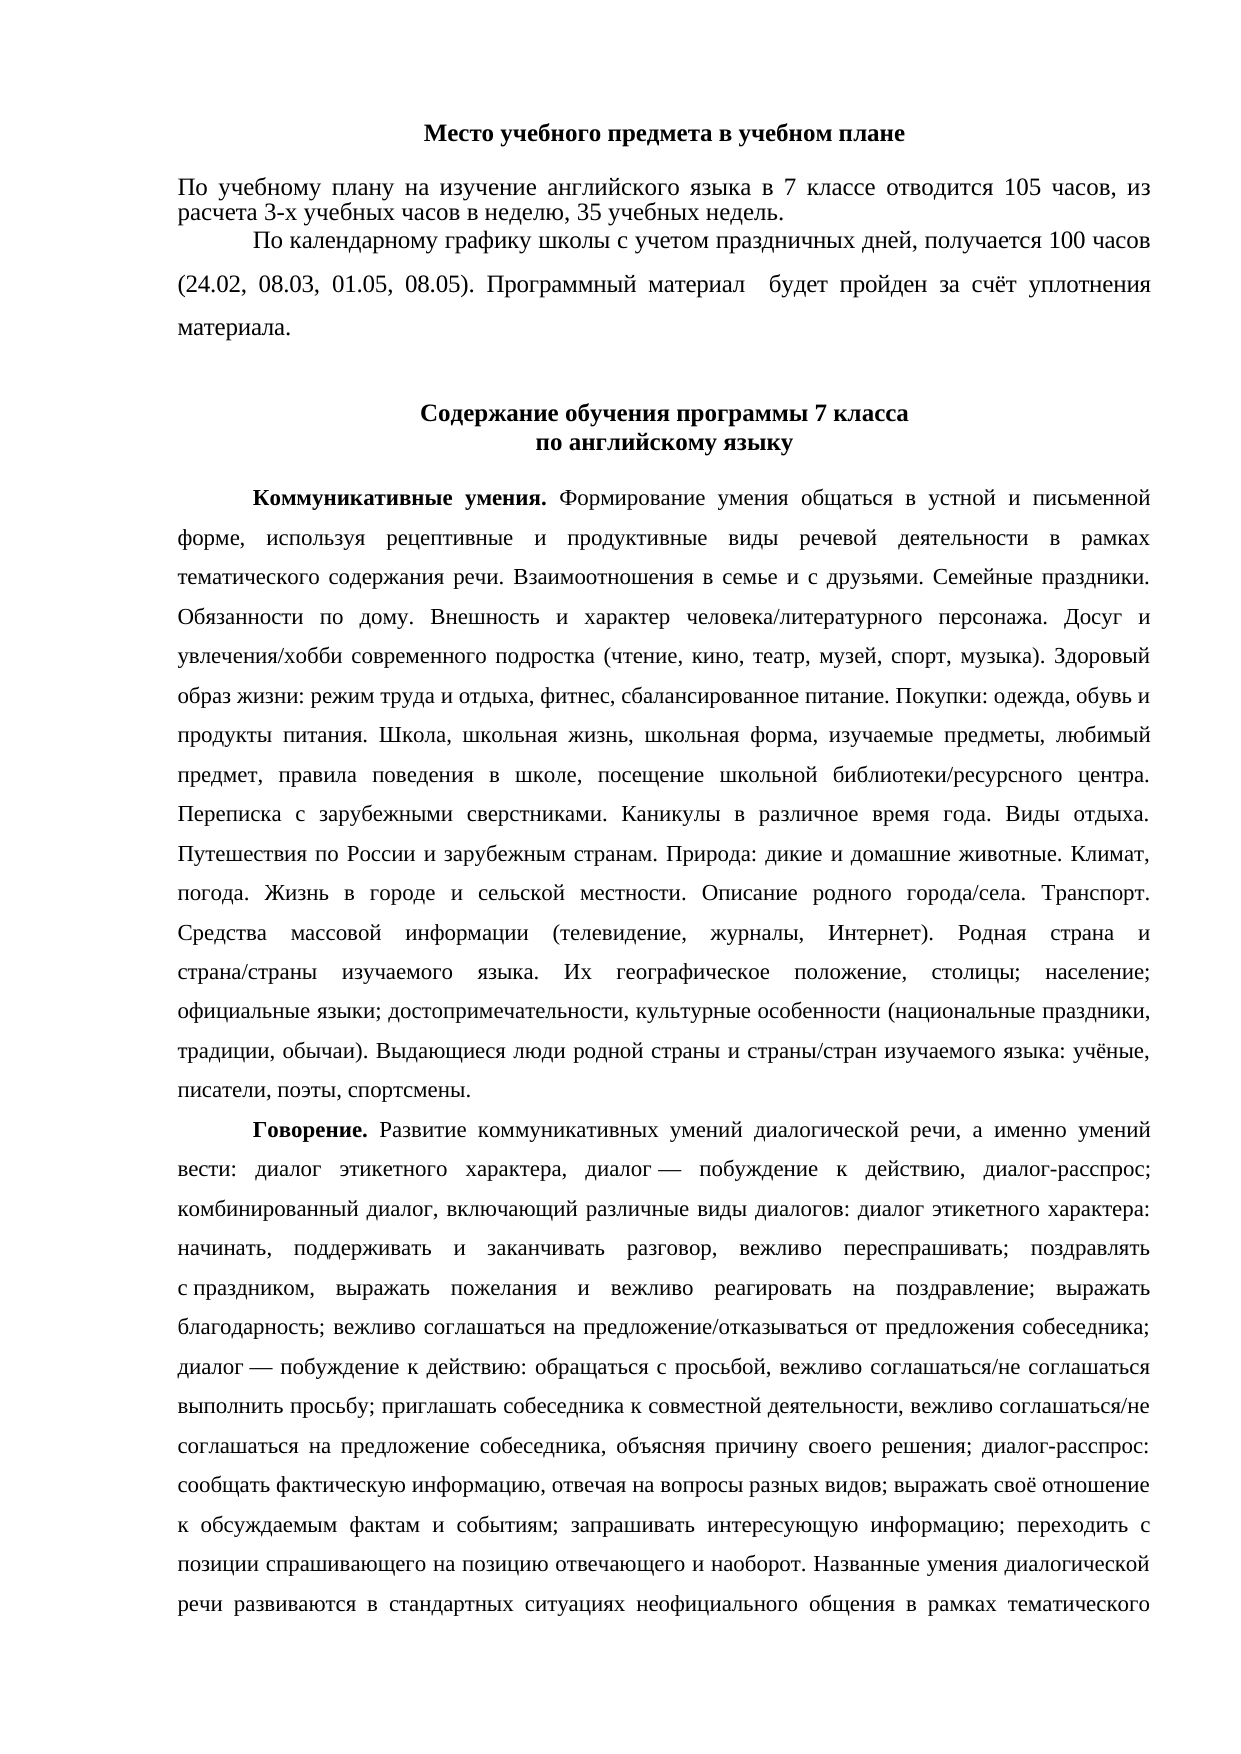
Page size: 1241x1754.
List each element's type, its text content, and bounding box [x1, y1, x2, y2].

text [177, 1116, 1152, 1616]
text Коммуникативные умения. Формирование умения общаться в устной и письменной форме, используя рецептивные и продуктивные виды речевой деятельности в рамках тематического содержания речи. Взаимоотношения в семье и с друзьями. Семейные праздники. Обязанности по дому. Внешность и характер человека/литературного персонажа. Досуг и увлечения/хобби современного подростка (чтение, кино, театр, музей, спорт, музыка). Здоровый образ жизни: режим труда и отдыха, фитнес, сбалансированное питание. Покупки: одежда, обувь и продукты питания. Школа, школьная жизнь, школьная форма, изучаемые предметы, любимый предмет, правила поведения в школе, посещение школьной библиотеки/ресурсного центра. Переписка с зарубежными сверстниками. Каникулы в различное время года. Виды отдыха. Путешествия по России и зарубежным странам. Природа: дикие и домашние животные. Климат, погода. Жизнь в городе и сельской местности. Описание родного города/села. Транспорт. Средства массовой информации (телевидение, журналы, Интернет). Родная страна и страна/страны изучаемого языка. Их географическое положение, столицы; население; официальные языки; достопримечательности, культурные особенности (национальные праздники, традиции, обычаи). Выдающиеся люди родной страны и страны/стран изучаемого языка: учёные, писатели, поэты, спортсмены. [177, 484, 1152, 1103]
text Место учебного предмета в учебном плане [177, 118, 1152, 147]
text по английскому языку [177, 427, 1152, 456]
text По учебному плану на изучение английского языка в 7 классе отводится 105 часов, из расчета 3-х учебных часов в неделю, 35 учебных недель. [177, 176, 1152, 226]
text Содержание обучения программы 7 класса [177, 398, 1152, 427]
text По календарному графику школы с учетом праздничных дней, получается 100 часов (24.02, 08.03, 01.05, 08.05). Программный материал будет пройден за счёт уплотнения материала. [177, 226, 1152, 341]
